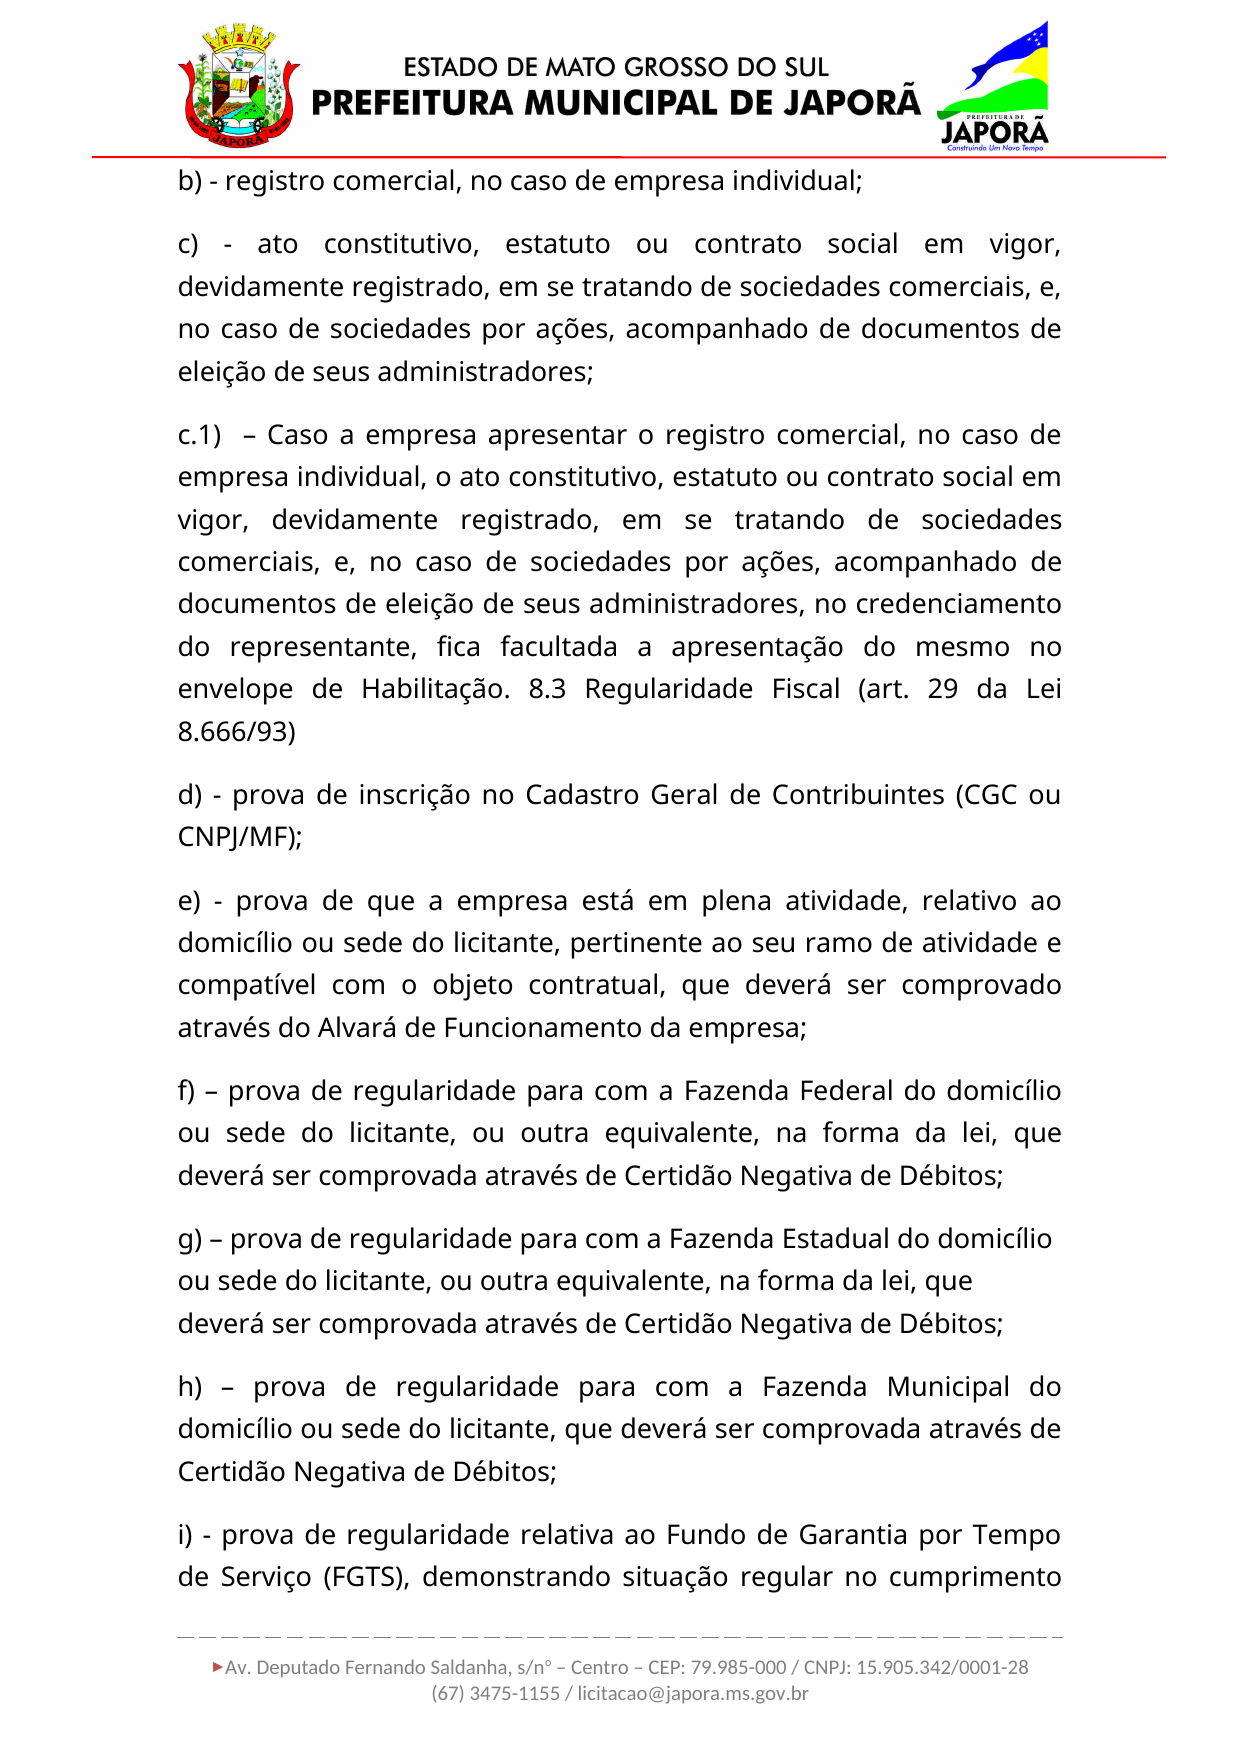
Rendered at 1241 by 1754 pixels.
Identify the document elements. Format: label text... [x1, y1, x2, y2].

text d) - prova de inscrição no Cadastro Geral de Contribuintes (CGC ou CNPJ/MF); [177, 775, 1063, 854]
text c) - ato constitutivo, estatuto ou contrato social em vigor, devidamente registrado, em se tratando de sociedades comerciais, e, no caso de sociedades por ações, acompanhado de documentos de eleição de seus administradores; [177, 225, 1063, 389]
picture [177, 20, 1049, 152]
text h) – prova de regularidade para com a Fazenda Municipal do domicílio ou sede do licitante, que deverá ser comprovada através de Certidão Negativa de Débitos; [177, 1367, 1063, 1489]
text f) – prova de regularidade para com a Fazenda Federal do domicílio ou sede do licitante, ou outra equivalente, na forma da lei, que deverá ser comprovada através de Certidão Negativa de Débitos; [177, 1071, 1063, 1193]
text g) – prova de regularidade para com a Fazenda Estadual do domicílio ou sede do licitante, ou outra equivalente, na forma da lei, que deverá ser comprovada através de Certidão Negativa de Débitos; [177, 1219, 1063, 1341]
text e) - prova de que a empresa está em plena atividade, relativo ao domicílio ou sede do licitante, pertinente ao seu ramo de atividade e compatível com o objeto contratual, que deverá ser comprovado através do Alvará de Funcionamento da empresa; [177, 881, 1063, 1045]
text b) - registro comercial, no caso de empresa individual; [177, 162, 1063, 198]
text c.1) – Caso a empresa apresentar o registro comercial, no caso de empresa individual, o ato constitutivo, estatuto ou contrato social em vigor, devidamente registrado, em se tratando de sociedades comerciais, e, no caso de sociedades por ações, acompanhado de documentos de eleição de seus administradores, no credenciamento do representante, fica facultada a apresentação do mesmo no envelope de Habilitação. 8.3 Regularidade Fiscal (art. 29 da Lei 8.666/93) [177, 415, 1063, 749]
